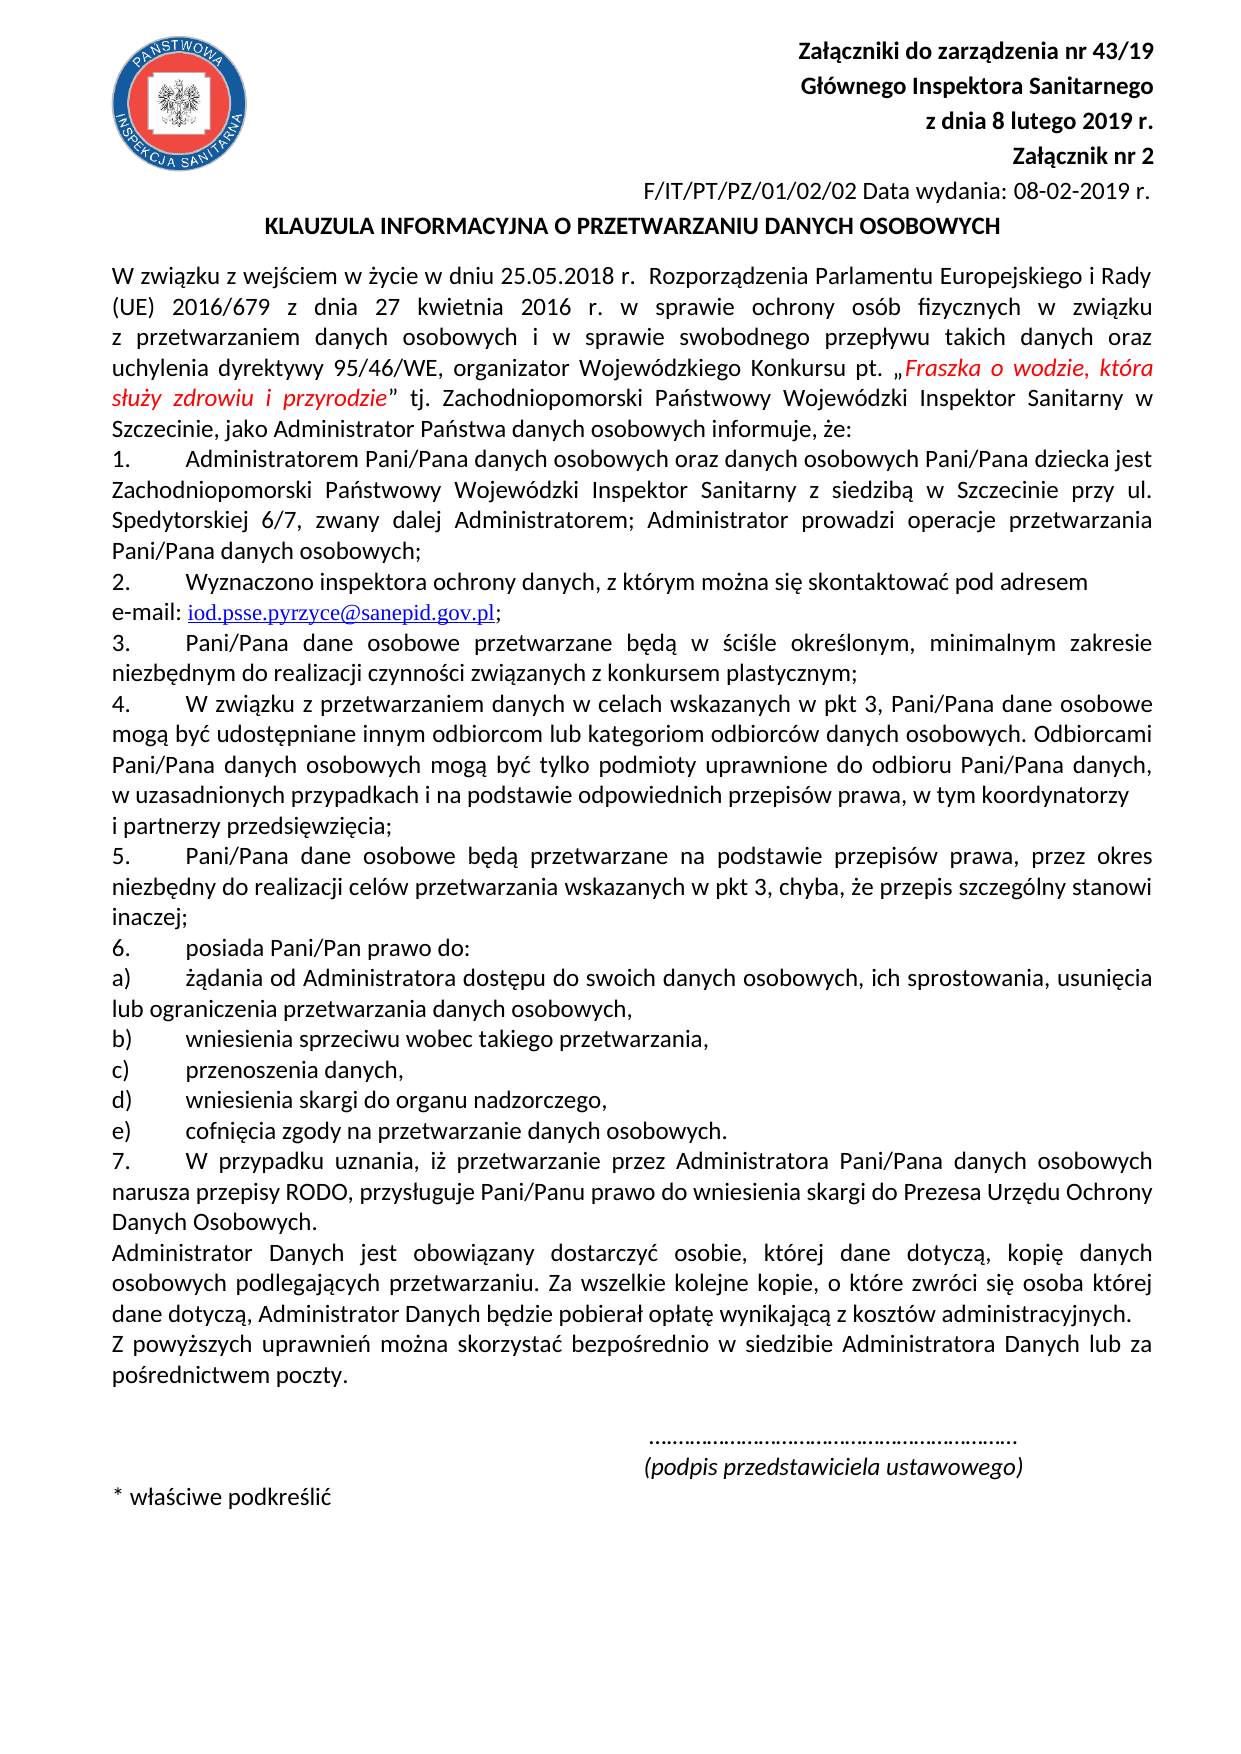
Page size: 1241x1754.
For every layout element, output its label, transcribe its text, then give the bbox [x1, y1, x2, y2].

text (podpis przedstawiciela ustawowego) [643, 1451, 1154, 1481]
text W związku z wejściem w życie w dniu 25.05.2018 r. Rozporządzenia Parlamentu Europejskiego i Rady (UE) 2016/679 z dnia 27 kwietnia 2016 r. w sprawie ochrony osób fizycznych w związku z przetwarzaniem danych osobowych i w sprawie swobodnego przepływu takich danych oraz uchylenia dyrektywy 95/46/WE, organizator Wojewódzkiego Konkursu pt. „Fraszka o wodzie, która służy zdrowiu i przyrodzie” tj. Zachodniopomorski Państwowy Wojewódzki Inspektor Sanitarny w Szczecinie, jako Administrator Państwa danych osobowych informuje, że: [112, 260, 1154, 443]
text 5. Pani/Pana dane osobowe będą przetwarzane na podstawie przepisów prawa, przez okres niezbędny do realizacji celów przetwarzania wskazanych w pkt 3, chyba, że przepis szczególny stanowi inaczej; [112, 840, 1154, 932]
text c) przenoszenia danych, [112, 1054, 1154, 1084]
text 7. W przypadku uznania, iż przetwarzanie przez Administratora Pani/Pana danych osobowych narusza przepisy RODO, przysługuje Pani/Panu prawo do wniesienia skargi do Prezesa Urzędu Ochrony Danych Osobowych. [112, 1146, 1154, 1237]
text * właściwe podkreślić [112, 1481, 1154, 1512]
text a) żądania od Administratora dostępu do swoich danych osobowych, ich sprostowania, usunięcia lub ograniczenia przetwarzania danych osobowych, [112, 962, 1154, 1023]
text ….…………………………………………………… [112, 1420, 1154, 1451]
picture [111, 35, 247, 172]
text d) wniesienia skargi do organu nadzorczego, [112, 1084, 1154, 1115]
text 3. Pani/Pana dane osobowe przetwarzane będą w ściśle określonym, minimalnym zakresie niezbędnym do realizacji czynności związanych z konkursem plastycznym; [112, 627, 1154, 688]
text Administrator Danych jest obowiązany dostarczyć osobie, której dane dotyczą, kopię danych osobowych podlegających przetwarzaniu. Za wszelkie kolejne kopie, o które zwróci się osoba której dane dotyczą, Administrator Danych będzie pobierał opłatę wynikającą z kosztów administracyjnych. Z powyższych uprawnień można skorzystać bezpośrednio w siedzibie Administratora Danych lub za pośrednictwem poczty. [112, 1237, 1154, 1390]
text 1. Administratorem Pani/Pana danych osobowych oraz danych osobowych Pani/Pana dziecka jest Zachodniopomorski Państwowy Wojewódzki Inspektor Sanitarny z siedzibą w Szczecinie przy ul. Spedytorskiej 6/7, zwany dalej Administratorem; Administrator prowadzi operacje przetwarzania Pani/Pana danych osobowych; [112, 443, 1154, 566]
text 4. W związku z przetwarzaniem danych w celach wskazanych w pkt 3, Pani/Pana dane osobowe mogą być udostępniane innym odbiorcom lub kategoriom odbiorców danych osobowych. Odbiorcami Pani/Pana danych osobowych mogą być tylko podmioty uprawnione do odbioru Pani/Pana danych, w uzasadnionych przypadkach i na podstawie odpowiednich przepisów prawa, w tym koordynatorzy i partnerzy przedsięwzięcia; [112, 688, 1154, 840]
text b) wniesienia sprzeciwu wobec takiego przetwarzania, [112, 1023, 1154, 1054]
text KLAUZULA INFORMACYJNA O PRZETWARZANIU DANYCH OSOBOWYCH [112, 210, 1154, 240]
text 6. posiada Pani/Pan prawo do: [112, 932, 1154, 962]
text e) cofnięcia zgody na przetwarzanie danych osobowych. [112, 1115, 1154, 1146]
text 2. Wyznaczono inspektora ochrony danych, z którym można się skontaktować pod adresem e-mail: iod.psse.pyrzyce@sanepid.gov.pl; [112, 566, 1154, 627]
